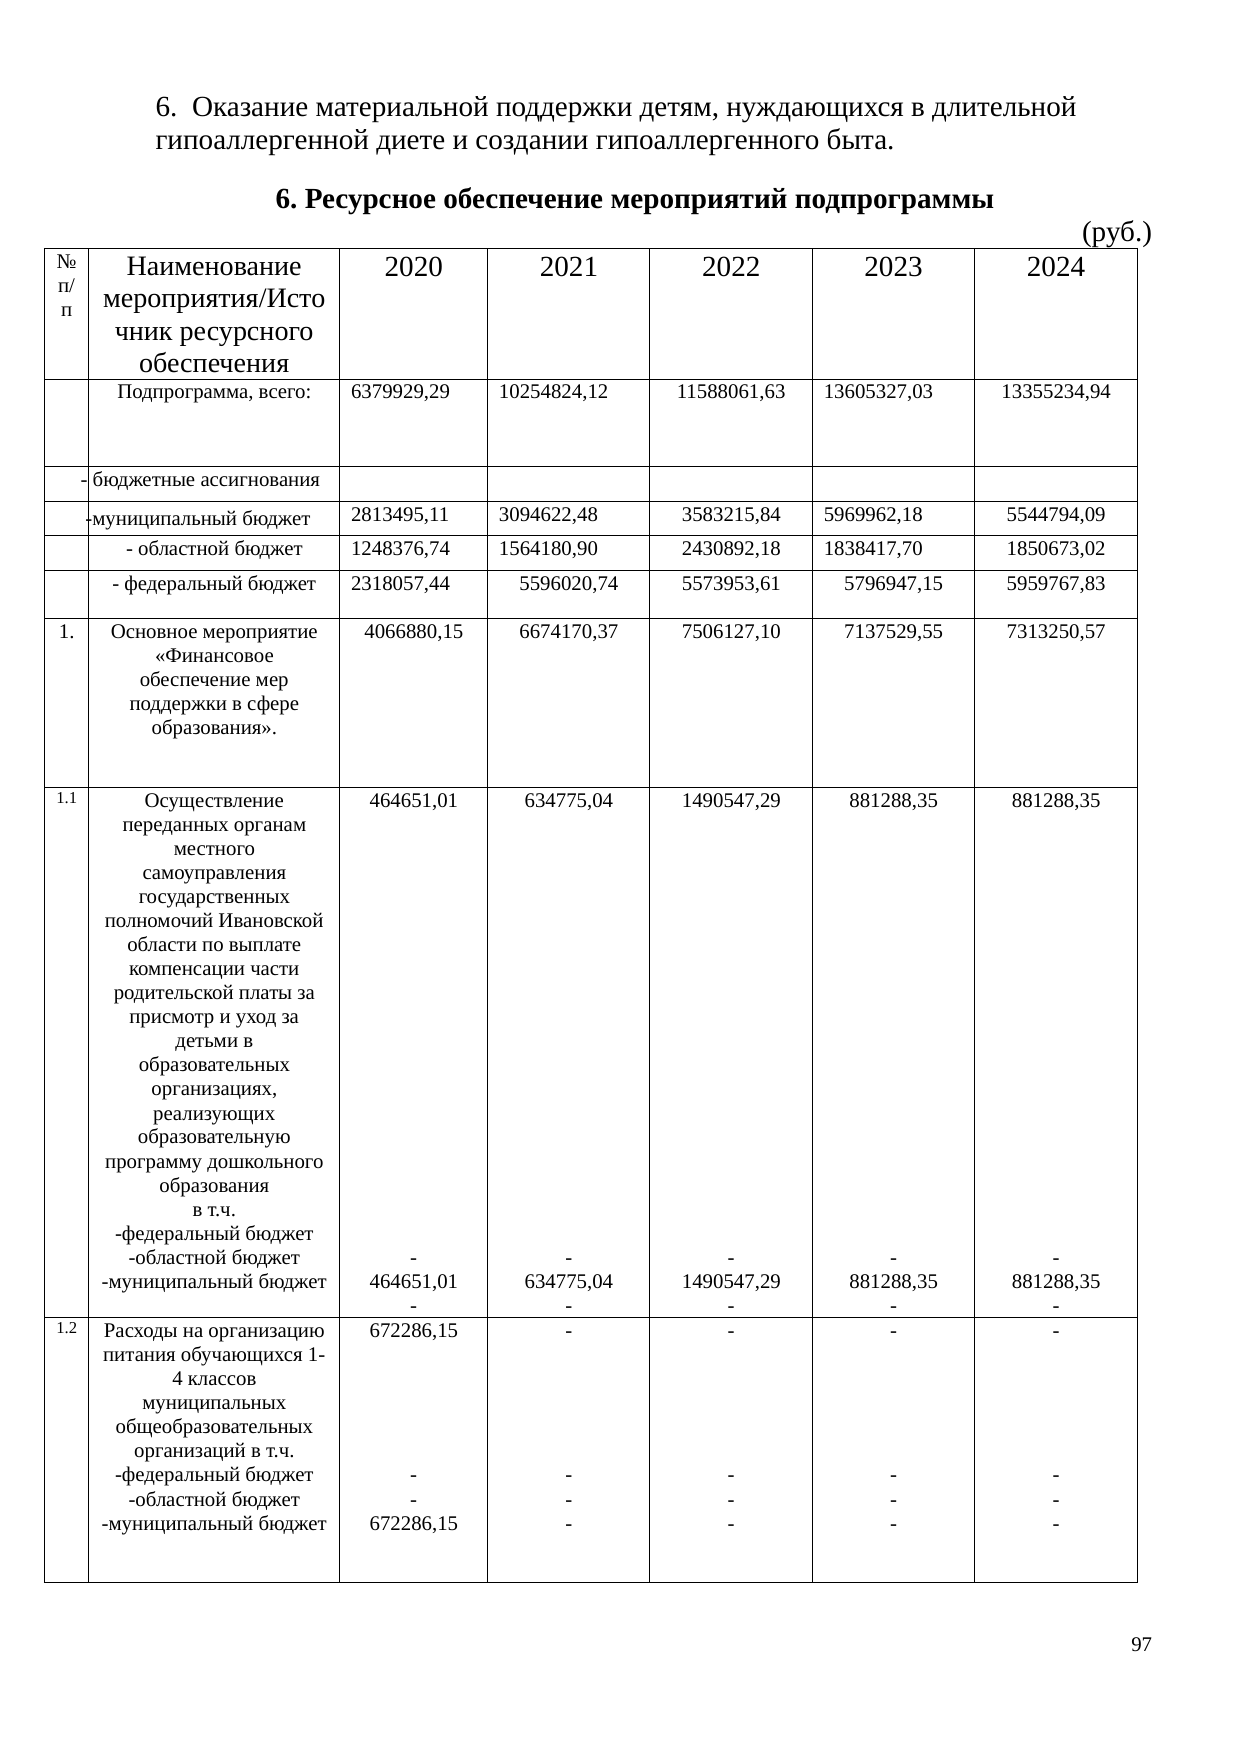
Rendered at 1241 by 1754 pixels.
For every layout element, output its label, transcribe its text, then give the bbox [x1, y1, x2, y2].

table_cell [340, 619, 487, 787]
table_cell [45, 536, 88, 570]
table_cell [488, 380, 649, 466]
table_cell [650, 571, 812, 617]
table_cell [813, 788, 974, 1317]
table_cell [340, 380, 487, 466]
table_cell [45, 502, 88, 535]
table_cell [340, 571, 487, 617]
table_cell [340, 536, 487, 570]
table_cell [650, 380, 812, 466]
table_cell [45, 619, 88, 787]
text 6. Ресурсное обеспечение мероприятий подпрограммы [118, 181, 1152, 214]
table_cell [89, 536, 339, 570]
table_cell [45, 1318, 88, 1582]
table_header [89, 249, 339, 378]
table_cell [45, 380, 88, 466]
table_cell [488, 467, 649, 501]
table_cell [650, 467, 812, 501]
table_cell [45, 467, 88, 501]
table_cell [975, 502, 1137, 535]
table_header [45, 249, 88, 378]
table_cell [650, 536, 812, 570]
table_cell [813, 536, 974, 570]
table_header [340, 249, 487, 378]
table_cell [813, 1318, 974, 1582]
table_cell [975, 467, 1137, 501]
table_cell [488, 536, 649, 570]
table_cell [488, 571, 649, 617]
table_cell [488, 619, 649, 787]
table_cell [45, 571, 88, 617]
text (руб.) [118, 214, 1152, 248]
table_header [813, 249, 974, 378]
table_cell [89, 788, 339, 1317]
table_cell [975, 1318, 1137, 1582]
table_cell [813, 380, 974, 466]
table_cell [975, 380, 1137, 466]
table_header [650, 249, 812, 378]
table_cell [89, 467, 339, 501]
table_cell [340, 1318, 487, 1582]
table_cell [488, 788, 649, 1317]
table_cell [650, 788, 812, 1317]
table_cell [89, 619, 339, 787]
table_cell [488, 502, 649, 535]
list Оказание материальной поддержки детям, нуждающихся в длительной гипоаллергенной диете и создании гипоаллергенного быта. [155, 89, 1152, 156]
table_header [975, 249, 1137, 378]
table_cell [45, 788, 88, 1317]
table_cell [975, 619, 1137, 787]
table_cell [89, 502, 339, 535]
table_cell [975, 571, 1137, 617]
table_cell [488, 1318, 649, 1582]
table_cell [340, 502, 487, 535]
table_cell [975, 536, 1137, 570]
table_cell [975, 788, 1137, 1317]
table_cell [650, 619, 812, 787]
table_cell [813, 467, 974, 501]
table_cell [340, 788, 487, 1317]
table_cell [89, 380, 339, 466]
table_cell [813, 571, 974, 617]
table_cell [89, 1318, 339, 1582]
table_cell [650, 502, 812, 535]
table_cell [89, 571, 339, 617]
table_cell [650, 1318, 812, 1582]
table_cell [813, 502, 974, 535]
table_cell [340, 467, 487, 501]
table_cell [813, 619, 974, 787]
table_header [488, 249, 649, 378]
